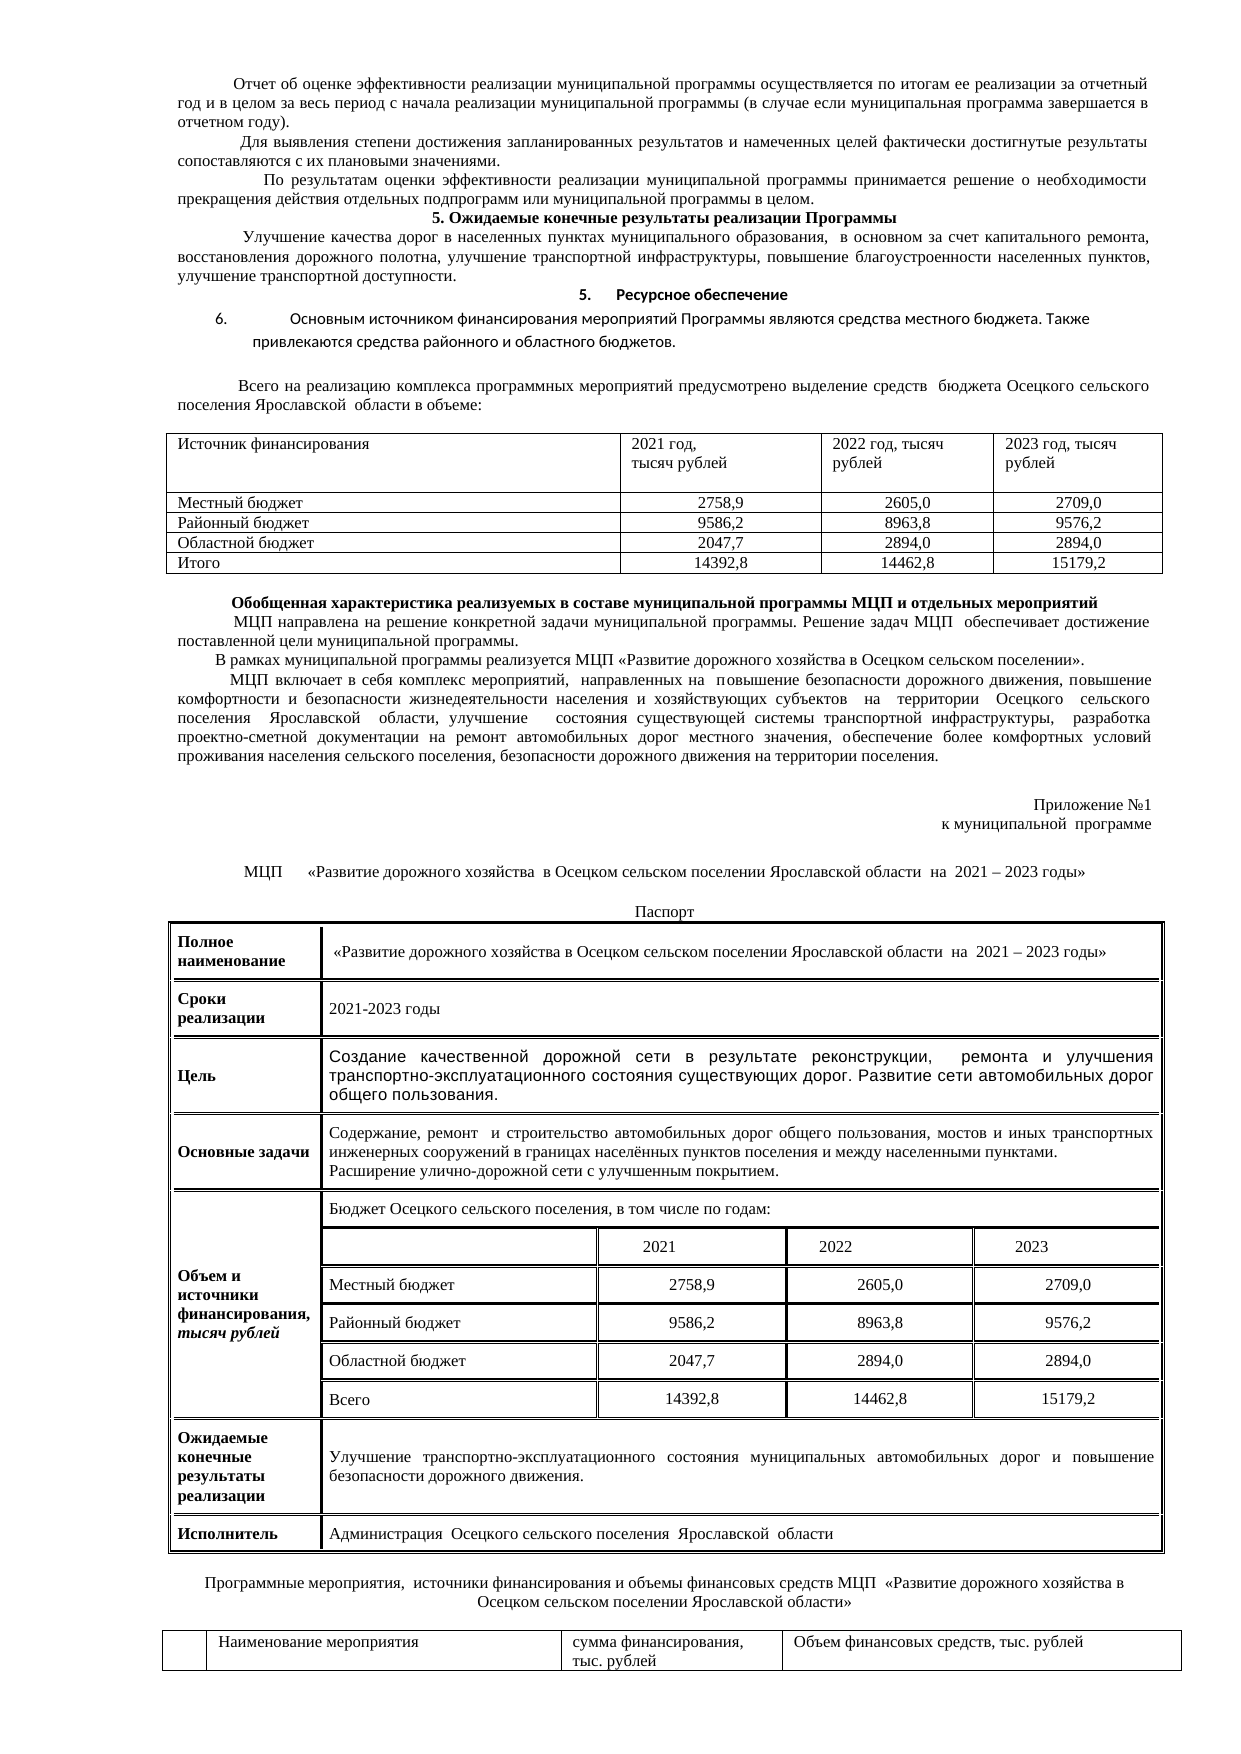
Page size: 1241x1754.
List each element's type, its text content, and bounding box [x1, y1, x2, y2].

table_cell Улучшение транспортно-эксплуатационного состояния муниципальных автомобильных дорог и повышение безопасности дорожного движения. [321, 1417, 1163, 1512]
table_cell Местный бюджет [167, 493, 620, 512]
table_cell 2605,0 [788, 1268, 972, 1302]
table_cell Создание качественной дорожной сети в результате реконструкции, ремонта и улучшения транспортно-эксплуатационного состояния существующих дорог. Развитие сети автомобильных дорог общего пользования. [323, 1035, 1162, 1112]
table_cell 2894,0 [994, 533, 1162, 552]
table_cell 2894,0 [822, 533, 993, 552]
table_header 2023 год, тысяч рублей [994, 434, 1162, 492]
text Приложение №1 к муниципальной программе [177, 794, 1152, 833]
table_cell Областной бюджет [323, 1344, 596, 1378]
table_cell 14462,8 [822, 553, 993, 572]
text Улучшение качества дорог в населенных пунктах муниципального образования, в основном за счет капитального ремонта, восстановления дорожного полотна, улучшение транспортной инфраструктуры, повышение благоустроенности населенных пунктов, улучшение транспортной доступности. [177, 227, 1152, 285]
table_cell 2022 [788, 1229, 972, 1264]
table_cell 2709,0 [994, 493, 1162, 512]
table_cell Итого [167, 553, 620, 572]
table_cell Районный бюджет [167, 513, 620, 532]
text МЦП направлена на решение конкретной задачи муниципальной программы. Решение задач МЦП обеспечивает достижение поставленной цели муниципальной программы. [177, 612, 1152, 650]
table_cell 2758,9 [599, 1268, 785, 1302]
table_cell Ожидаемые конечные результаты реализации [169, 1417, 321, 1512]
table_cell Сроки реализации [171, 978, 320, 1035]
table_header Объем финансовых средств, тыс. рублей [783, 1631, 1181, 1670]
table_cell 9576,2 [975, 1302, 1161, 1340]
table_cell 14392,8 [621, 553, 821, 572]
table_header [562, 1631, 782, 1670]
table_cell Администрация Осецкого сельского поселения Ярославской области [321, 1513, 1162, 1550]
table_cell 2047,7 [621, 533, 821, 552]
table_cell Областной бюджет [167, 533, 620, 552]
table_cell 2021 [599, 1229, 785, 1264]
table_cell 2894,0 [788, 1344, 972, 1378]
text В рамках муниципальной программы реализуется МЦП «Развитие дорожного хозяйства в Осецком сельском поселении». [177, 650, 1152, 669]
table_cell 9576,2 [994, 513, 1162, 532]
table_cell Районный бюджет [323, 1305, 596, 1340]
text Для выявления степени достижения запланированных результатов и намеченных целей фактически достигнутые результаты сопоставляются с их плановыми значениями. [177, 131, 1149, 170]
table_header № п/п [163, 1631, 206, 1670]
table_cell Содержание, ремонт и строительство автомобильных дорог общего пользования, мостов и иных транспортных инженерных сооружений в границах населённых пунктов поселения и между населенными пунктами. Расширение улично-дорожной сети с улучшенным покрытием. [321, 1112, 1163, 1188]
list Основным источником финансирования мероприятий Программы являются средства местного бюджета. Также привлекаются средства районного и областного бюджетов. [215, 308, 1152, 352]
table_cell 15179,2 [994, 553, 1162, 572]
table_header 2021 год, тысяч рублей [621, 434, 821, 492]
list Ресурсное обеспечение [215, 285, 1152, 305]
table_cell 2605,0 [822, 493, 993, 512]
text 5. Ожидаемые конечные результаты реализации Программы [177, 208, 1152, 227]
table_header «Развитие дорожного хозяйства в Осецком сельском поселении Ярославской области на 2021 – 2023 годы» [321, 924, 1161, 978]
table_cell Исполнитель [171, 1513, 321, 1550]
table_header 2022 год, тысяч рублей [822, 434, 993, 492]
text По результатам оценки эффективности реализации муниципальной программы принимается решение о необходимости прекращения действия отдельных подпрограмм или муниципальной программы в целом. [177, 170, 1149, 208]
table_cell 15179,2 [975, 1378, 1162, 1417]
table_cell 2023 [975, 1226, 1161, 1264]
table_header Полное наименование [171, 924, 321, 978]
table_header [207, 1631, 561, 1670]
table_cell 9586,2 [599, 1305, 785, 1340]
table_cell 14392,8 [599, 1382, 785, 1417]
table_cell Бюджет Осецкого сельского поселения, в том числе по годам: [323, 1188, 1162, 1226]
table_header Источник финансирования [167, 434, 620, 492]
table_cell [323, 1229, 596, 1264]
table_cell Всего [323, 1382, 596, 1417]
table_cell Основные задачи [169, 1112, 321, 1188]
table_cell 2047,7 [599, 1344, 785, 1378]
table_cell 14462,8 [788, 1382, 972, 1417]
table_cell Местный бюджет [323, 1268, 596, 1302]
text Всего на реализацию комплекса программных мероприятий предусмотрено выделение средств бюджета Осецкого сельского поселения Ярославской области в объеме: [177, 376, 1152, 414]
table_cell Цель [171, 1035, 320, 1112]
text Программные мероприятия, источники финансирования и объемы финансовых средств МЦП «Развитие дорожного хозяйства в Осецком сельском поселении Ярославской области» [177, 1573, 1152, 1611]
table_cell 2709,0 [975, 1264, 1162, 1302]
subtitle МЦП «Развитие дорожного хозяйства в Осецком сельском поселении Ярославской области на 2021 – 2023 годы» [177, 862, 1152, 881]
text Отчет об оценке эффективности реализации муниципальной программы осуществляется по итогам ее реализации за отчетный год и в целом за весь период с начала реализации муниципальной программы (в случае если муниципальная программа завершается в отчетном году). [177, 74, 1149, 131]
table_cell Объем и источники финансирования, тысяч рублей [171, 1188, 320, 1417]
text МЦП включает в себя комплекс мероприятий, направленных на повышение безопасности дорожного движения, повышение комфортности и безопасности жизнедеятельности населения и хозяйствующих субъектов на территории Осецкого сельского поселения Ярославской области, улучшение состояния существующей системы транспортной инфраструктуры, разработка проектно-сметной документации на ремонт автомобильных дорог местного значения, обеспечение более комфортных условий проживания населения сельского поселения, безопасности дорожного движения на территории поселения. [177, 669, 1152, 765]
table_cell 2021-2023 годы [323, 978, 1162, 1035]
table_cell 2758,9 [621, 493, 821, 512]
table_cell 9586,2 [621, 513, 821, 532]
table_cell 8963,8 [822, 513, 993, 532]
text Обобщенная характеристика реализуемых в составе муниципальной программы МЦП и отдельных мероприятий [177, 593, 1152, 612]
subtitle Паспорт [177, 902, 1152, 921]
table_cell 2894,0 [975, 1340, 1162, 1378]
table_cell 8963,8 [788, 1305, 972, 1340]
